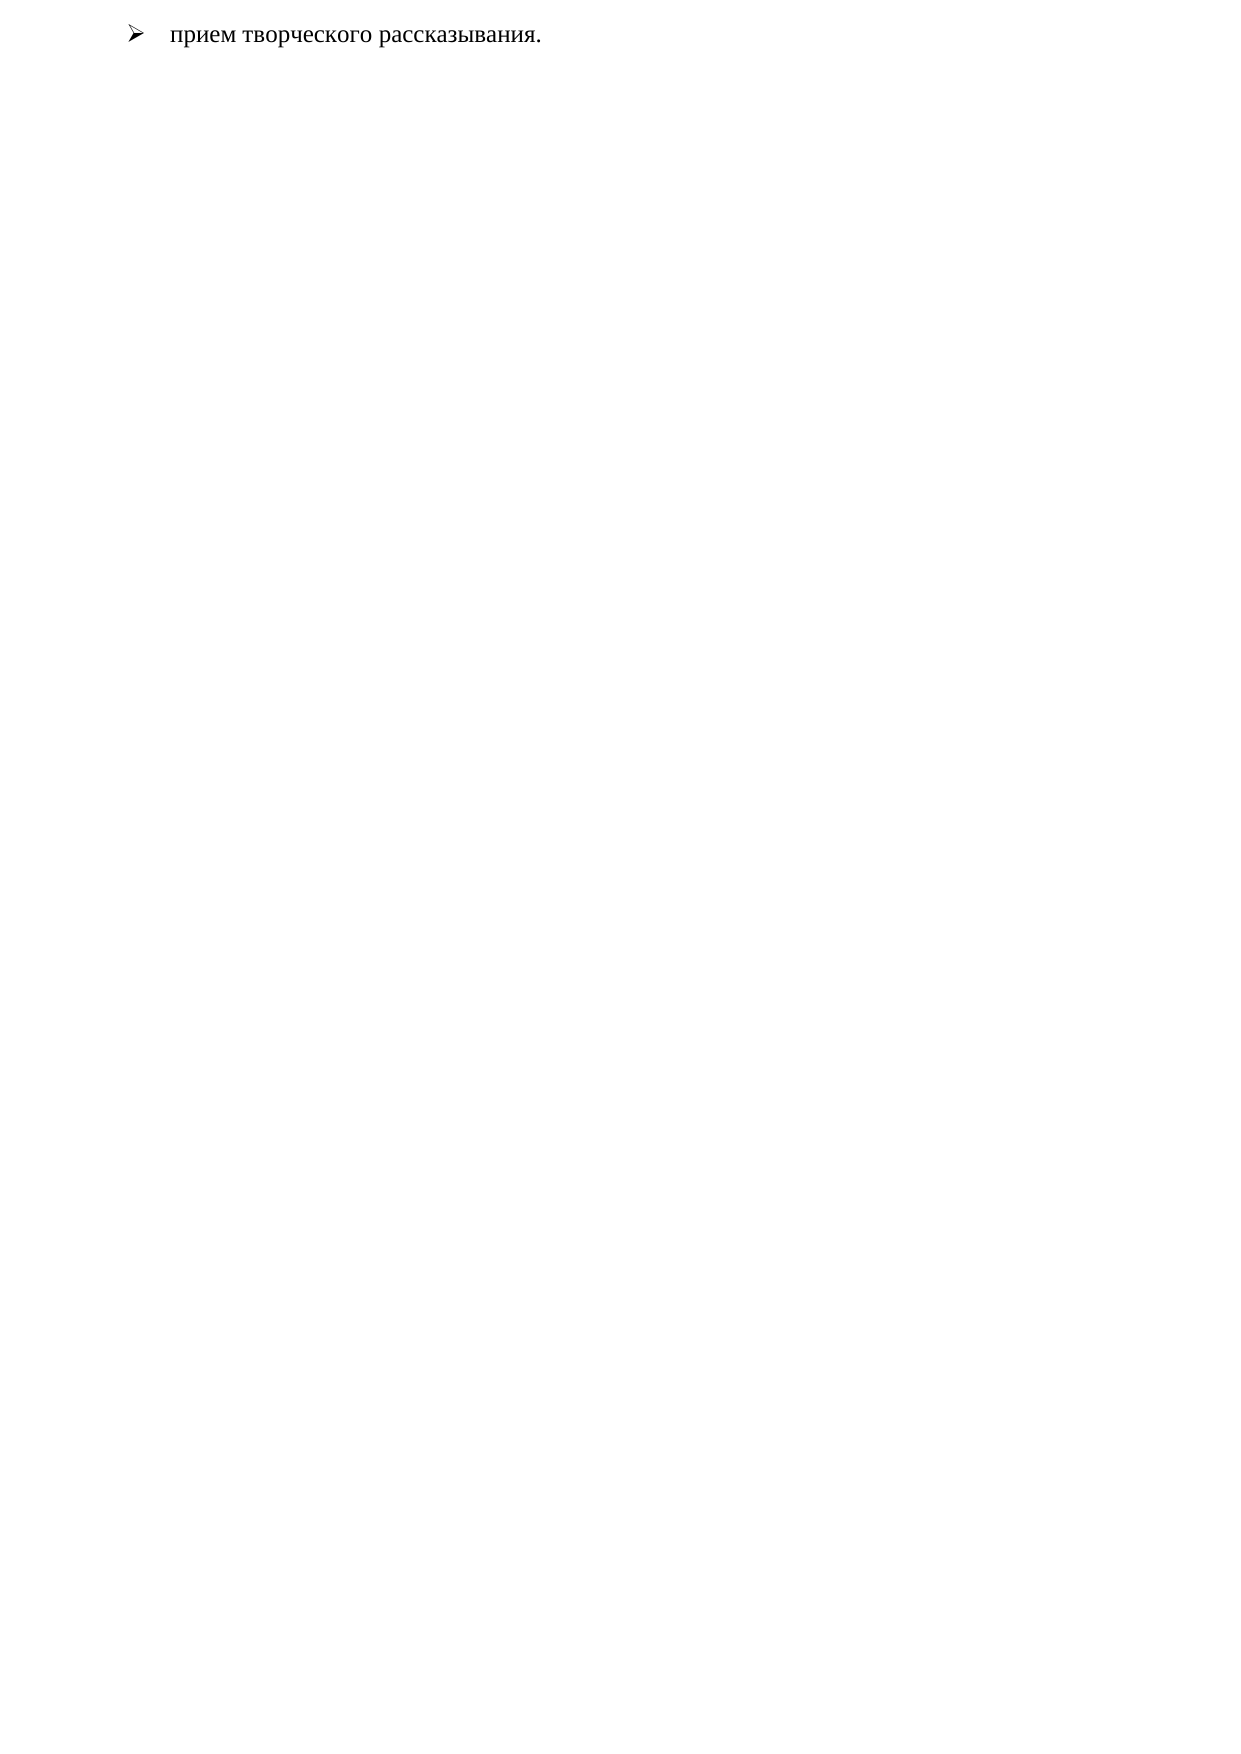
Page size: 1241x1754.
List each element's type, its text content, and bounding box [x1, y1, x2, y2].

list прием творческого рассказывания. [126, 19, 1209, 47]
